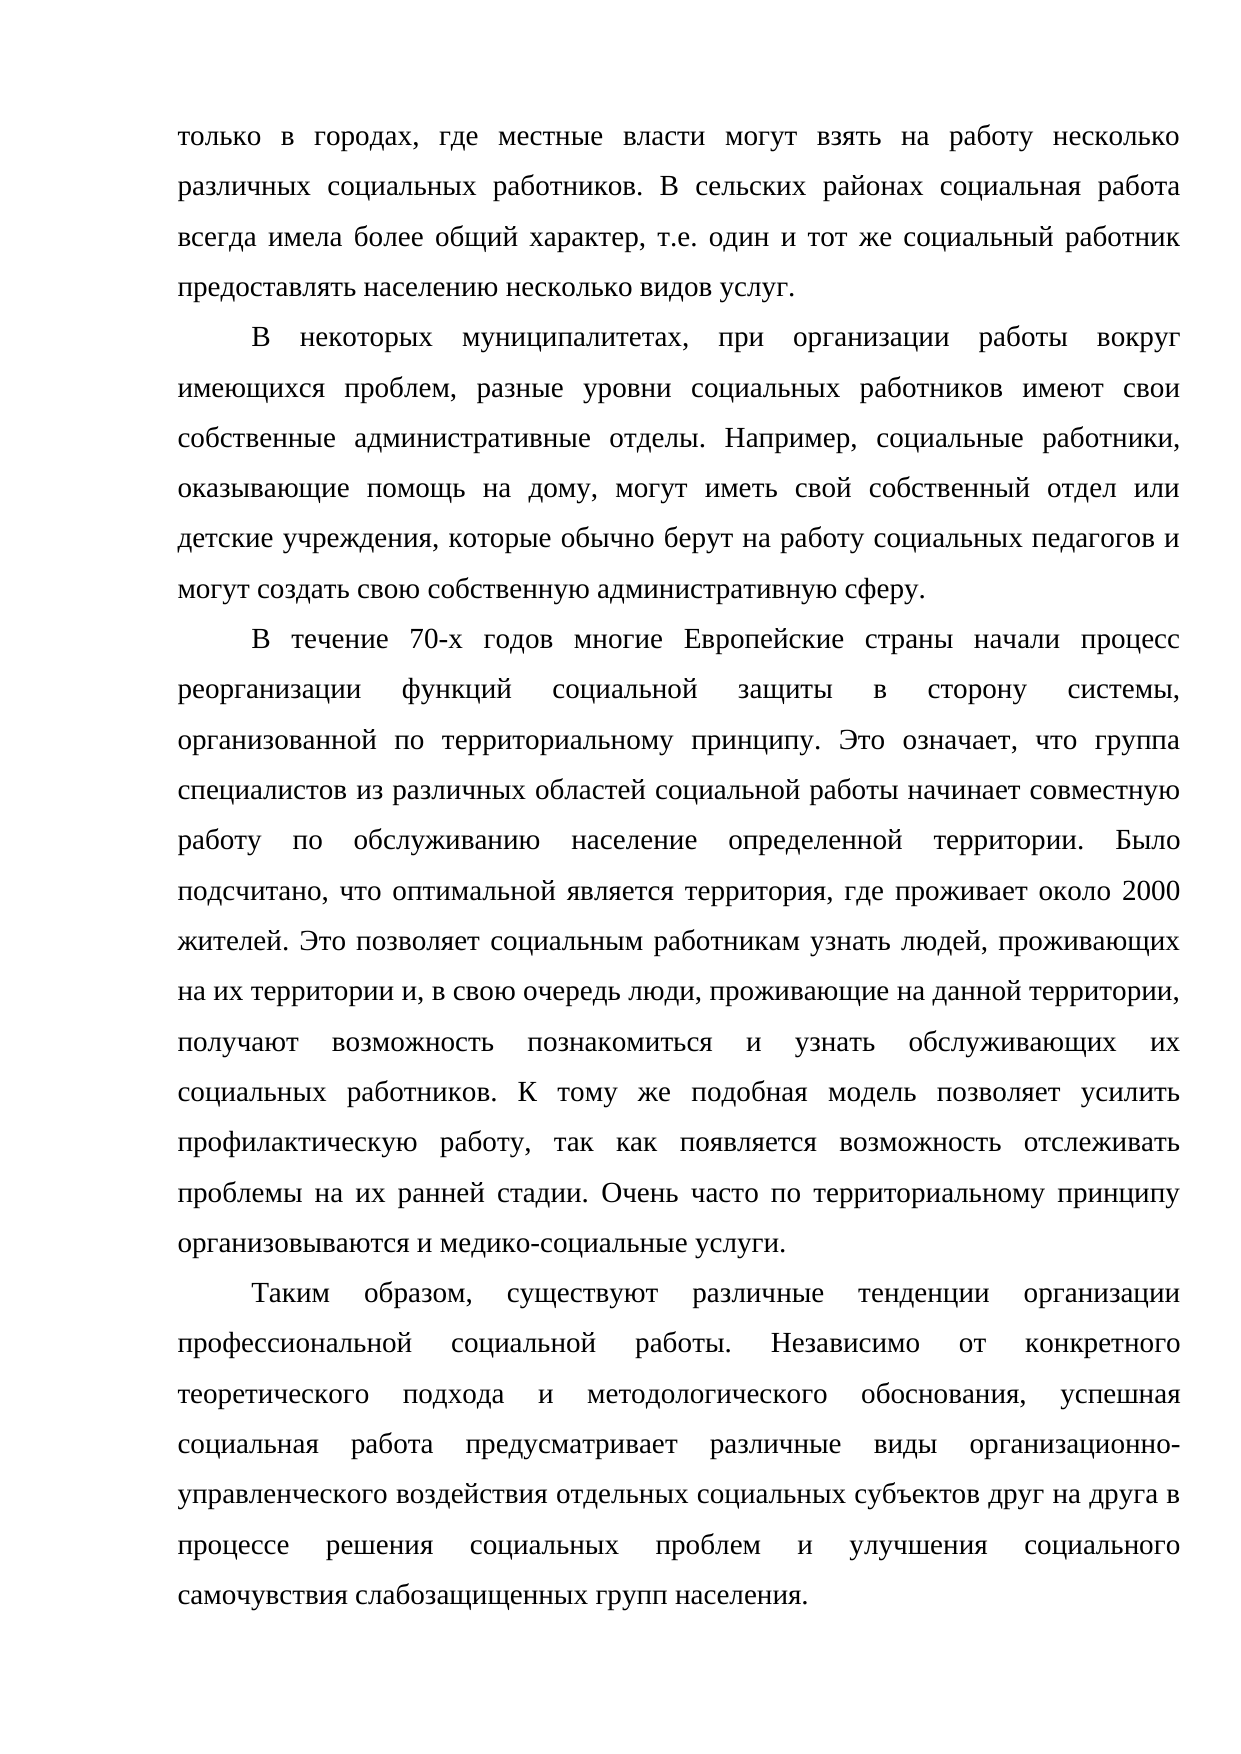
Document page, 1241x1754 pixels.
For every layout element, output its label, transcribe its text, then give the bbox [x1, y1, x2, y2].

text В течение 70-х годов многие Европейские страны начали процесс реорганизации функций социальной защиты в сторону системы, организованной по территориальному принципу. Это означает, что группа специалистов из различных областей социальной работы начинает совместную работу по обслуживанию население определенной территории. Было подсчитано, что оптимальной является территория, где проживает около 2000 жителей. Это позволяет социальным работникам узнать людей, проживающих на их территории и, в свою очередь люди, проживающие на данной территории, получают возможность познакомиться и узнать обслуживающих их социальных работников. К тому же подобная модель позволяет усилить профилактическую работу, так как появляется возможность отслеживать проблемы на их ранней стадии. Очень часто по территориальному принципу организовываются и медико-социальные услуги. [177, 621, 1181, 1258]
text Таким образом, существуют различные тенденции организации профессиональной социальной работы. Независимо от конкретного теоретического подхода и методологического обоснования, успешная социальная работа предусматривает различные виды организационно-управленческого воздействия отдельных социальных субъектов друг на друга в процессе решения социальных проблем и улучшения социального самочувствия слабозащищенных групп населения. [177, 1275, 1181, 1611]
text В некоторых муниципалитетах, при организации работы вокруг имеющихся проблем, разные уровни социальных работников имеют свои собственные административные отделы. Например, социальные работники, оказывающие помощь на дому, могут иметь свой собственный отдел или детские учреждения, которые обычно берут на работу социальных педагогов и могут создать свою собственную административную сферу. [177, 319, 1181, 604]
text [177, 118, 1181, 303]
